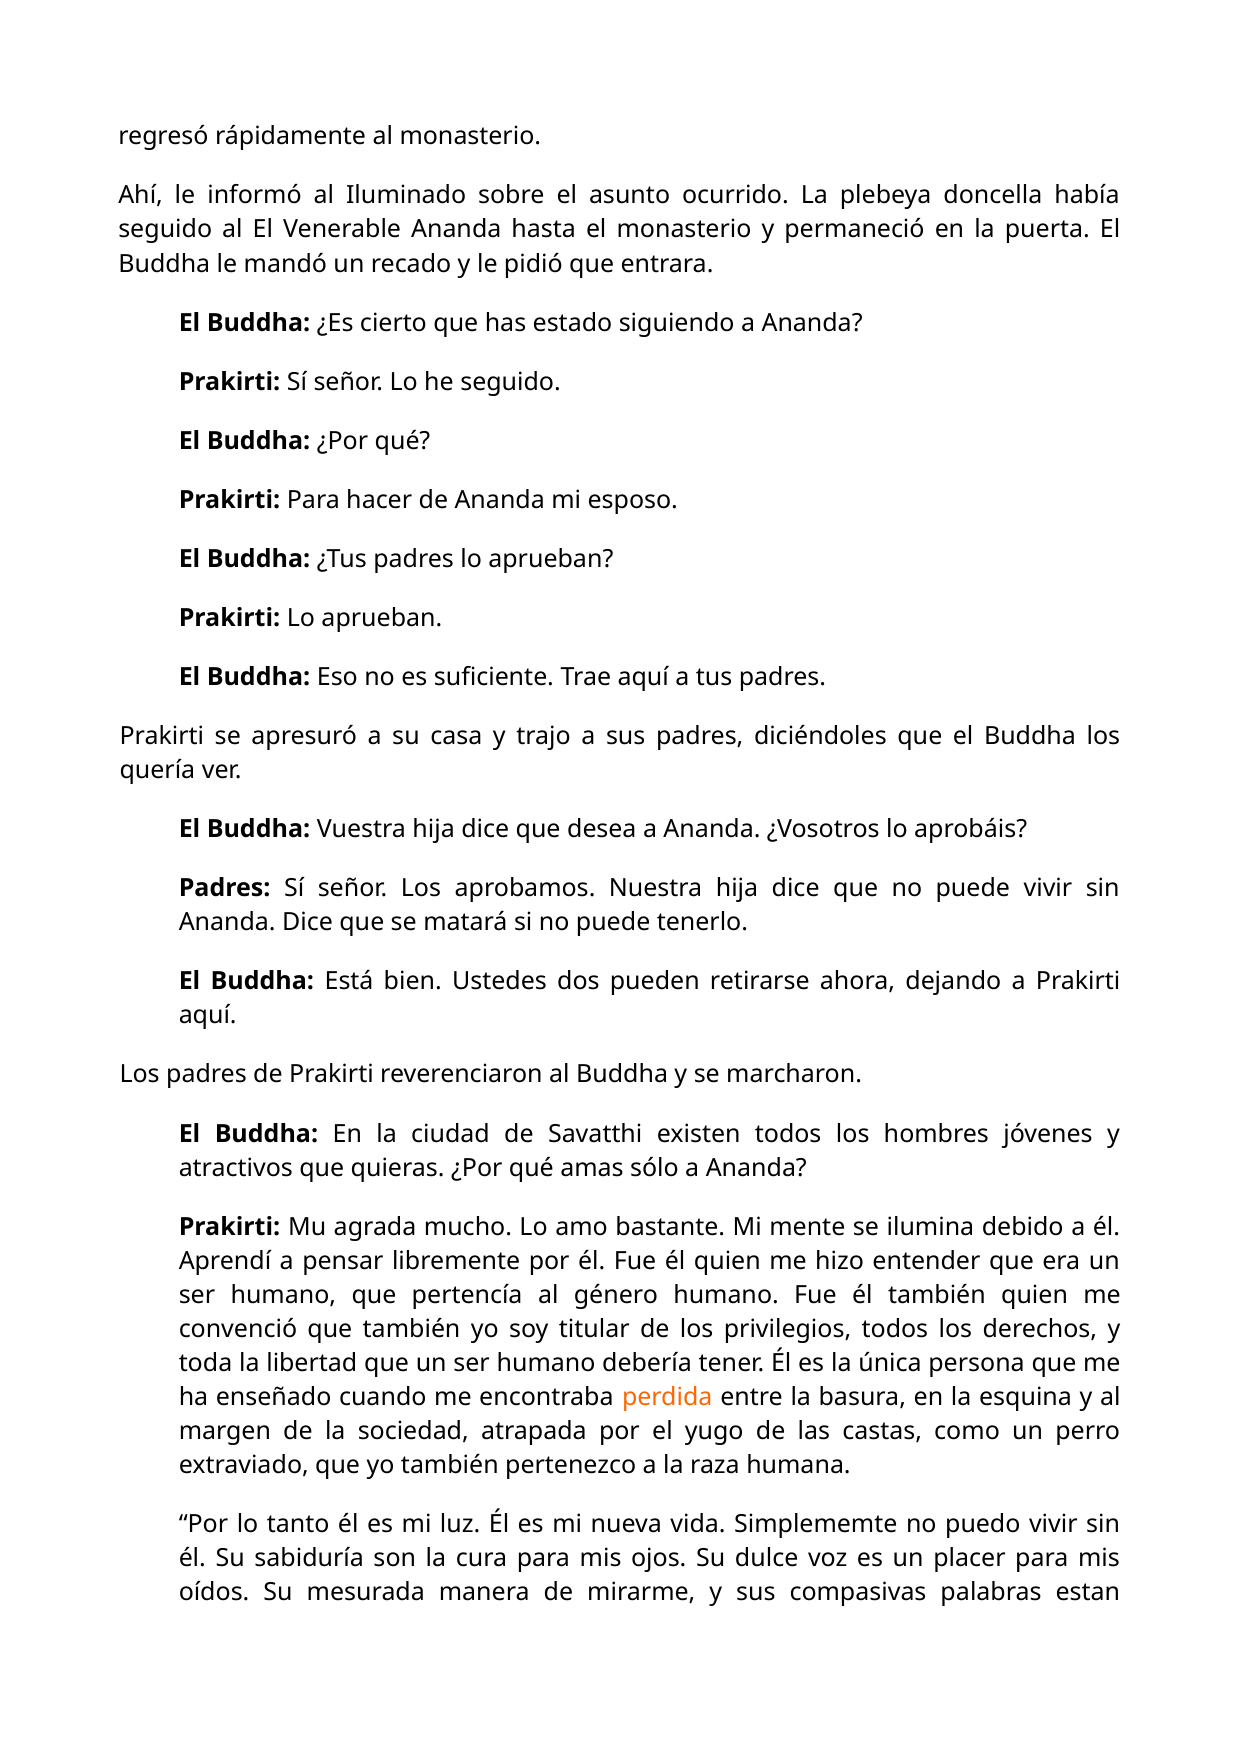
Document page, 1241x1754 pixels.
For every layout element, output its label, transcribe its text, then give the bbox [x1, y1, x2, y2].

text Prakirti: Mu agrada mucho. Lo amo bastante. Mi mente se ilumina debido a él. Aprendí a pensar libremente por él. Fue él quien me hizo entender que era un ser humano, que pertencía al género humano. Fue él también quien me convenció que también yo soy titular de los privilegios, todos los derechos, y toda la libertad que un ser humano debería tener. Él es la única persona que me ha enseñado cuando me encontraba perdida entre la basura, en la esquina y al margen de la sociedad, atrapada por el yugo de las castas, como un perro extraviado, que yo también pertenezco a la raza humana. [178, 1208, 1121, 1481]
text Padres: Sí señor. Los aprobamos. Nuestra hija dice que no puede vivir sin Ananda. Dice que se matará si no puede tenerlo. [178, 870, 1121, 938]
text El Buddha: ¿Tus padres lo aprueban? [178, 541, 1121, 574]
text El Buddha: Está bien. Ustedes dos pueden retirarse ahora, dejando a Prakirti aquí. [178, 963, 1121, 1031]
text El Buddha: ¿Es cierto que has estado siguiendo a Ananda? [178, 304, 1121, 338]
text Prakirti se apresuró a su casa y trajo a sus padres, diciéndoles que el Buddha los quería ver. [119, 718, 1121, 786]
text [118, 118, 1121, 152]
text El Buddha: Eso no es suficiente. Trae aquí a tus padres. [178, 659, 1121, 693]
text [178, 1506, 1121, 1608]
text Prakirti: Sí señor. Lo he seguido. [178, 363, 1121, 397]
text Ahí, le informó al Iluminado sobre el asunto ocurrido. La plebeya doncella había seguido al El Venerable Ananda hasta el monasterio y permaneció en la puerta. El Buddha le mandó un recado y le pidió que entrara. [118, 177, 1121, 279]
text Prakirti: Lo aprueban. [178, 599, 1121, 634]
text El Buddha: ¿Por qué? [178, 422, 1121, 456]
text Prakirti: Para hacer de Ananda mi esposo. [178, 481, 1121, 516]
text El Buddha: En la ciudad de Savatthi existen todos los hombres jóvenes y atractivos que quieras. ¿Por qué amas sólo a Ananda? [178, 1115, 1121, 1183]
text El Buddha: Vuestra hija dice que desea a Ananda. ¿Vosotros lo aprobáis? [178, 811, 1121, 845]
text Los padres de Prakirti reverenciaron al Buddha y se marcharon. [119, 1056, 1121, 1090]
